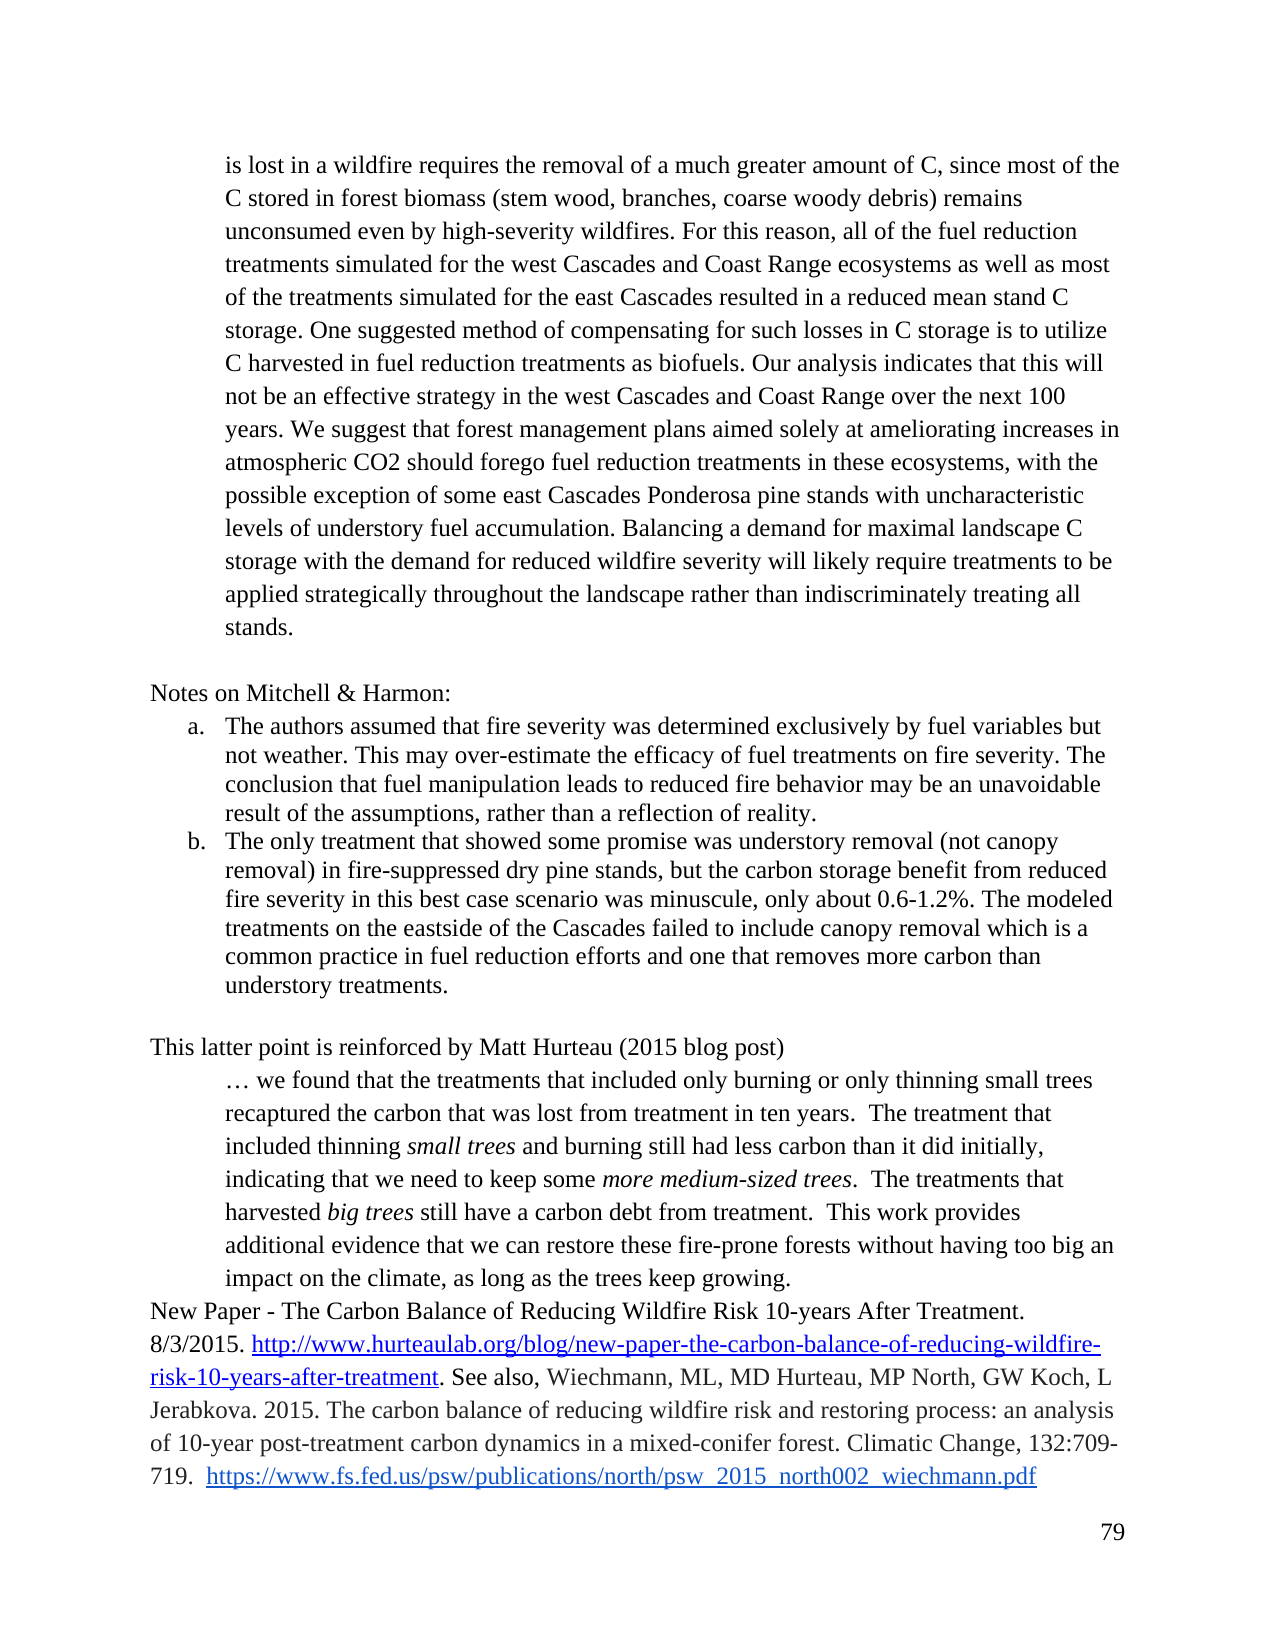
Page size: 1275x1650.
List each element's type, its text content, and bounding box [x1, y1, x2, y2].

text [150, 1296, 1125, 1490]
list The authors assumed that fire severity was determined exclusively by fuel variables but not weather. This may over-estimate the efficacy of fuel treatments on fire severity. The conclusion that fuel manipulation leads to reduced fire behavior may be an unavoidable result of the assumptions, rather than a reflection of reality. [187, 711, 1125, 826]
list The only treatment that showed some promise was understory removal (not canopy removal) in fire-suppressed dry pine stands, but the carbon storage benefit from reduced fire severity in this best case scenario was minuscule, only about 0.6-1.2%. The modeled treatments on the eastside of the Cascades failed to include canopy removal which is a common practice in fuel reduction efforts and one that removes more carbon than understory treatments. [187, 826, 1125, 999]
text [225, 150, 1125, 641]
text … we found that the treatments that included only burning or only thinning small trees recaptured the carbon that was lost from treatment in ten years. The treatment that included thinning small trees and burning still had less carbon than it did initially, indicating that we need to keep some more medium-sized trees. The treatments that harvested big trees still have a carbon debt from treatment. This work provides additional evidence that we can restore these fire-prone forests without having too big an impact on the climate, as long as the trees keep growing. [225, 1065, 1125, 1292]
text Notes on Mitchell & Harmon: [150, 678, 1125, 707]
text This latter point is reinforced by Matt Hurteau (2015 blog post) [150, 1032, 1125, 1061]
